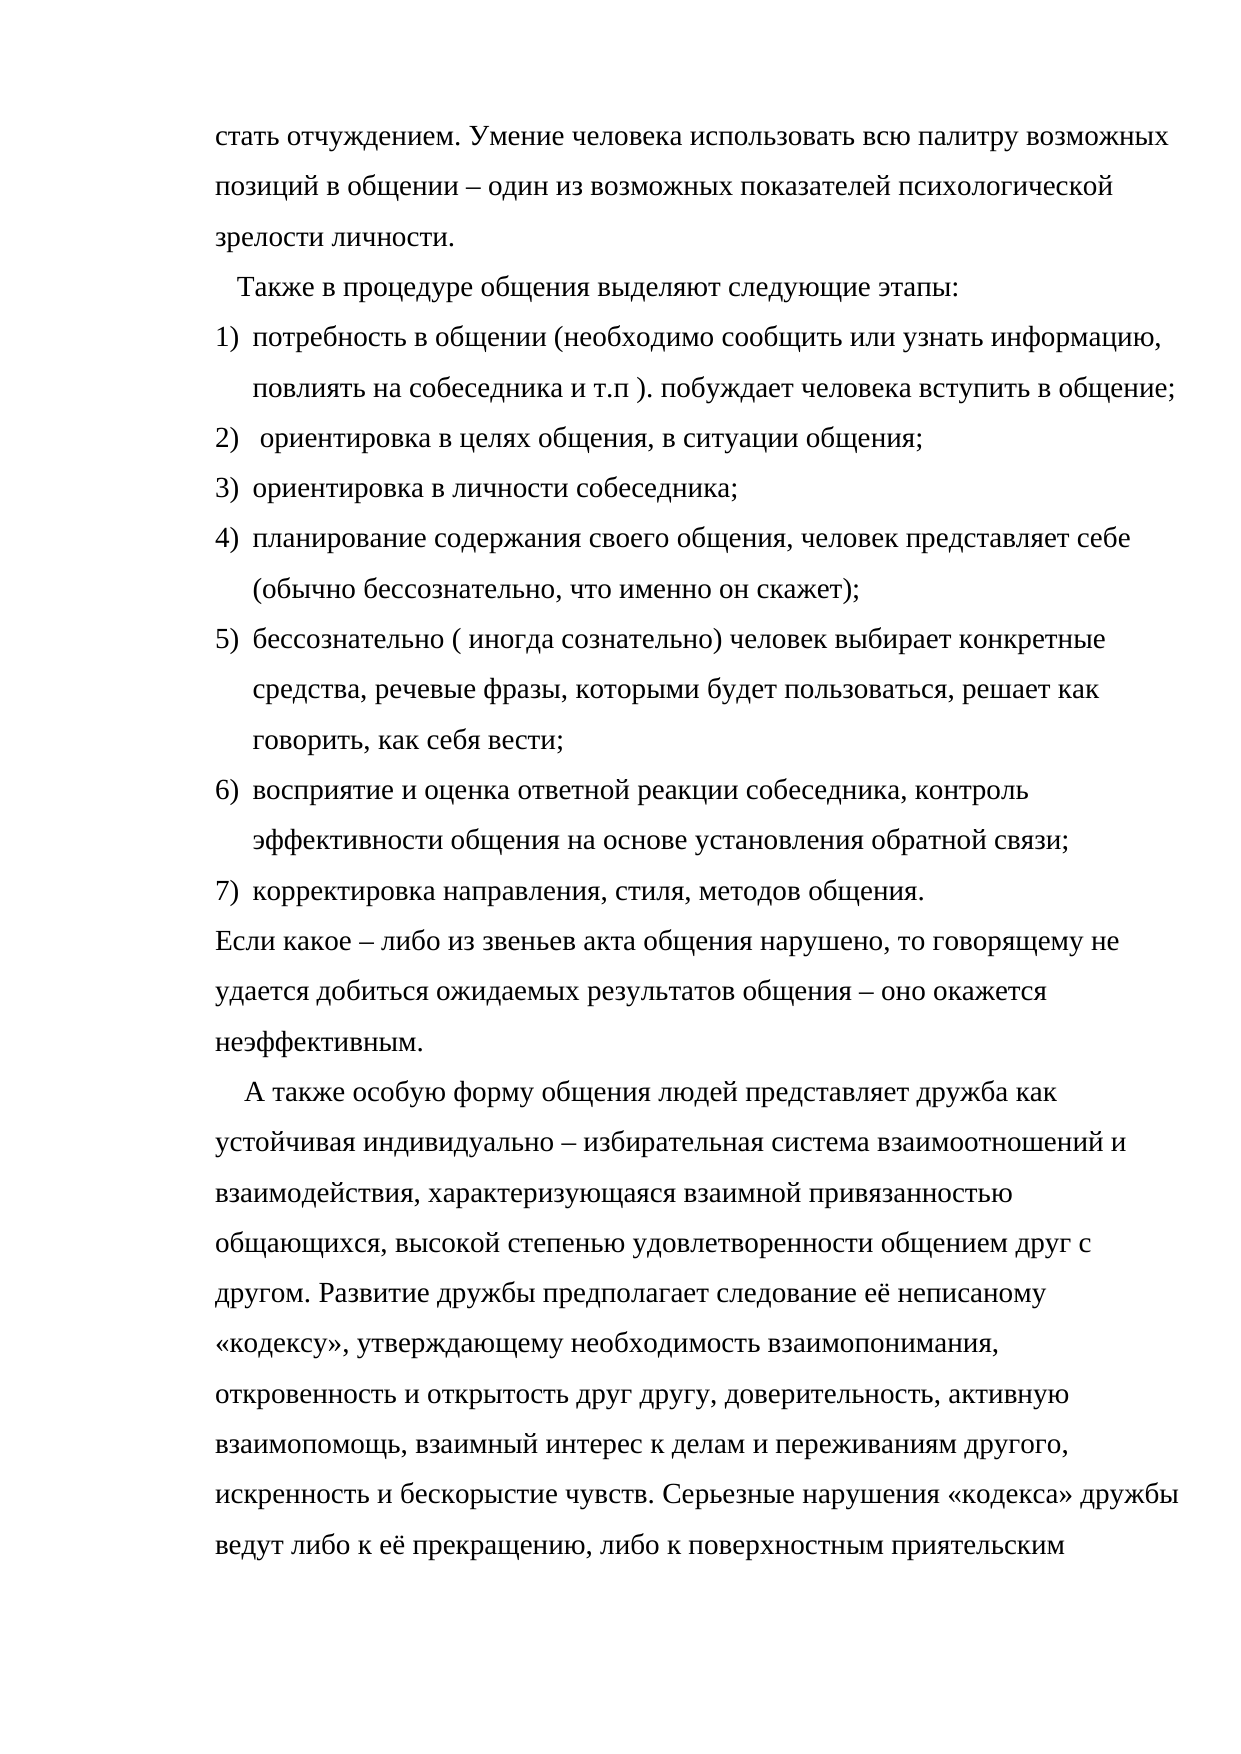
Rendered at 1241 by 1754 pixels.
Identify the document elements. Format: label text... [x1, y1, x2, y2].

list корректировка направления, стиля, методов общения. [215, 873, 1181, 906]
list восприятие и оценка ответной реакции собеседника, контроль эффективности общения на основе установления обратной связи; [215, 772, 1181, 856]
text Также в процедуре общения выделяют следующие этапы: [215, 269, 1181, 303]
list планирование содержания своего общения, человек представляет себе (обычно бессознательно, что именно он скажет); [215, 521, 1181, 604]
list ориентировка в целях общения, в ситуации общения; [215, 420, 1181, 453]
list бессознательно ( иногда сознательно) человек выбирает конкретные средства, речевые фразы, которыми будет пользоваться, решает как говорить, как себя вести; [215, 621, 1181, 755]
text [215, 1074, 1181, 1560]
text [215, 118, 1181, 252]
text Если какое – либо из звеньев акта общения нарушено, то говорящему не удается добиться ожидаемых результатов общения – оно окажется неэффективным. [215, 923, 1181, 1057]
list потребность в общении (необходимо сообщить или узнать информацию, повлиять на собеседника и т.п ). побуждает человека вступить в общение; [215, 319, 1181, 403]
list ориентировка в личности собеседника; [215, 470, 1181, 504]
